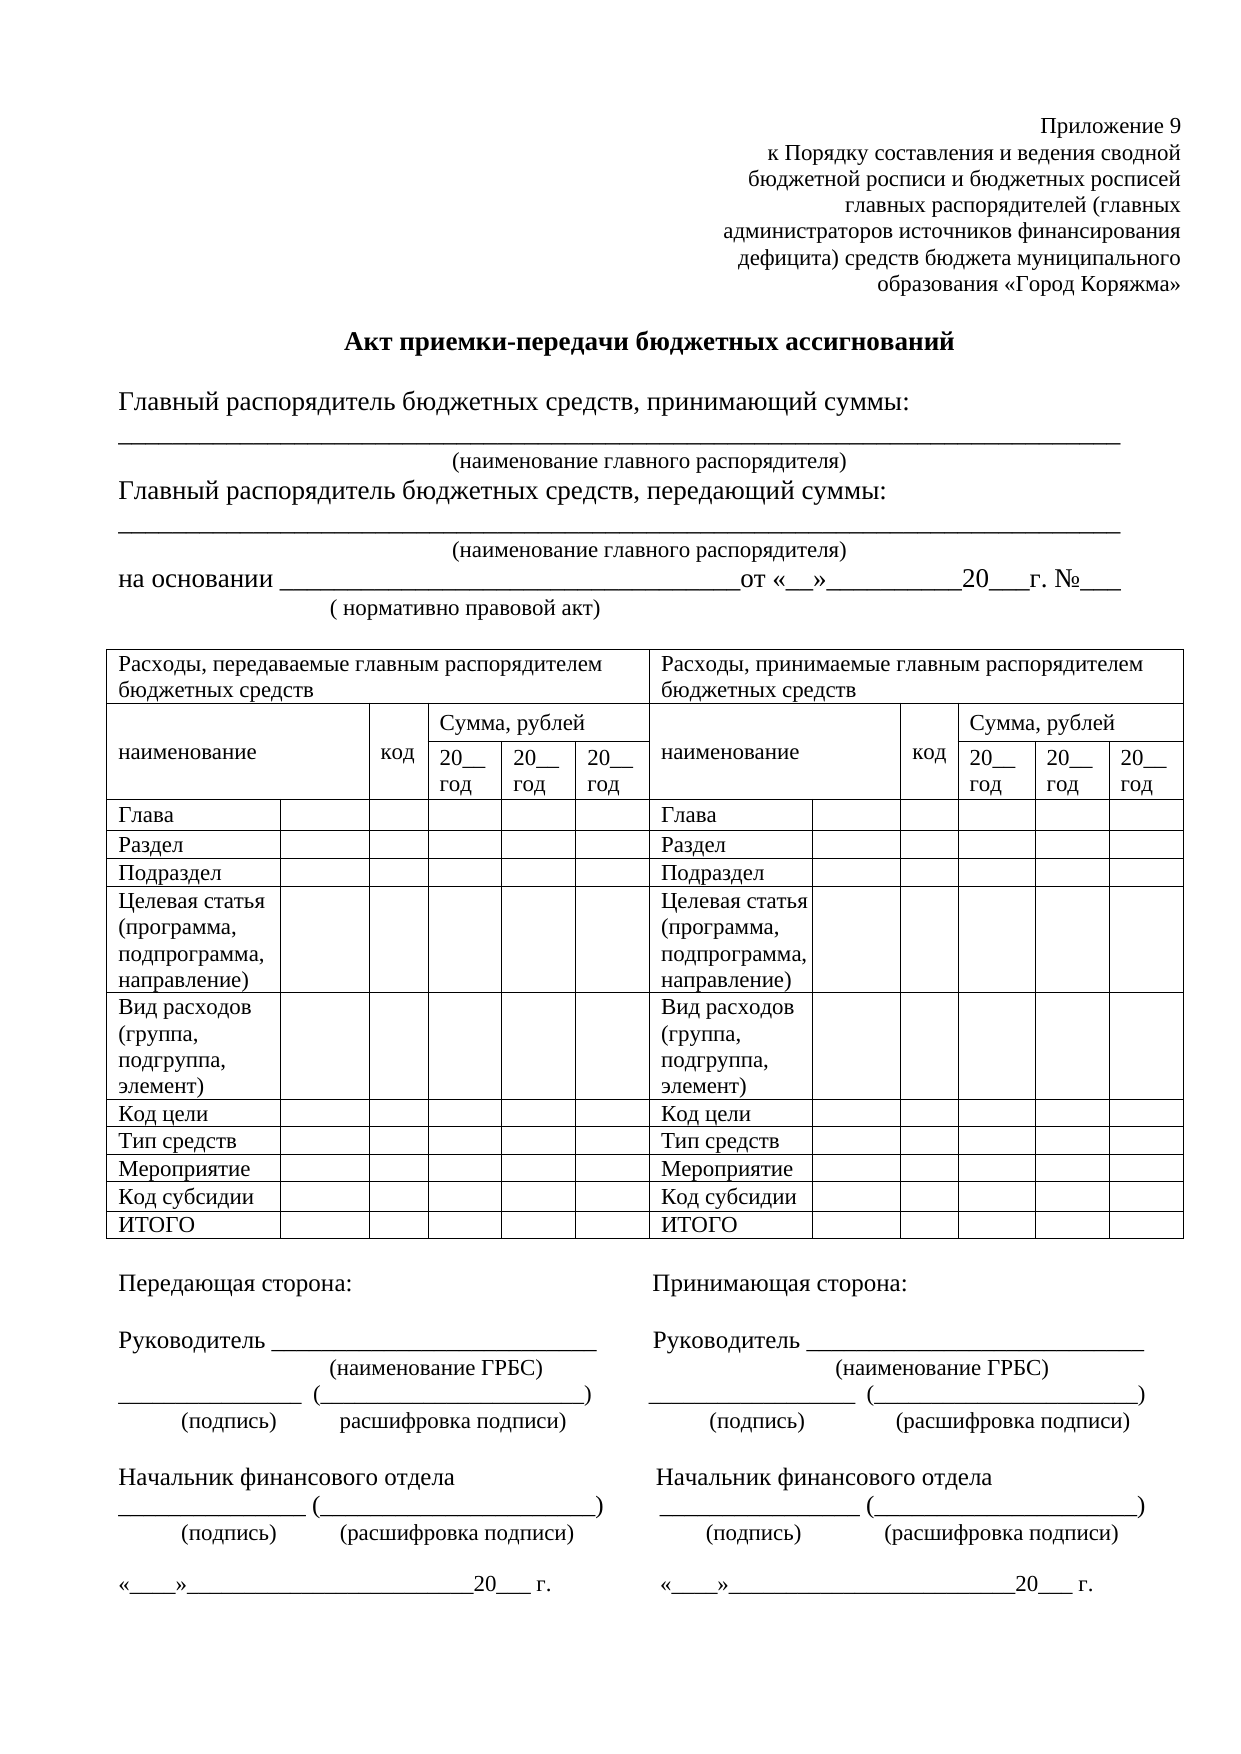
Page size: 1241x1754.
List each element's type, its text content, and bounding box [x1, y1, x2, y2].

table_cell [813, 1155, 900, 1181]
table_cell [959, 800, 1035, 829]
table_cell [901, 1127, 958, 1154]
table_cell 20__ год [429, 742, 501, 799]
table_cell [576, 859, 649, 886]
table_cell [1110, 887, 1183, 992]
table_cell Целевая статья (программа, подпрограмма, направление) [107, 887, 280, 992]
table_cell [370, 1155, 428, 1181]
table_cell [502, 1212, 575, 1238]
table_cell [813, 1100, 900, 1126]
text Главный распорядитель бюджетных средств, принимающий суммы: [118, 385, 1181, 416]
table_cell [281, 887, 369, 992]
table_cell [429, 800, 501, 829]
table_cell наименование [107, 704, 369, 799]
table_cell Код цели [650, 1100, 812, 1126]
table_cell [281, 1127, 369, 1154]
table_cell 20__ год [1036, 742, 1109, 799]
table_cell [281, 993, 369, 1099]
table_cell [429, 887, 501, 992]
text Передающая сторона: Принимающая сторона: [118, 1268, 1181, 1296]
table_cell [959, 1127, 1035, 1154]
table_cell [901, 887, 958, 992]
table_cell Мероприятие [107, 1155, 280, 1181]
table_cell [281, 1212, 369, 1238]
table_cell Глава [650, 800, 812, 829]
table_cell [813, 1127, 900, 1154]
table_cell [429, 993, 501, 1099]
table_header Расходы, передаваемые главным распорядителем бюджетных средств [107, 650, 649, 703]
table_cell [502, 831, 575, 858]
table_cell 20__ год [502, 742, 575, 799]
table_cell код [901, 704, 958, 799]
table_cell [813, 859, 900, 886]
table_cell [1036, 993, 1109, 1099]
table_cell [813, 1182, 900, 1211]
text Начальник финансового отдела Начальник финансового отдела [118, 1462, 1181, 1491]
table_cell Сумма, рублей [429, 704, 649, 741]
table_cell [1036, 1127, 1109, 1154]
table_cell [370, 831, 428, 858]
table_cell Код субсидии [107, 1182, 280, 1211]
table_cell [502, 859, 575, 886]
table_cell наименование [650, 704, 900, 799]
table_cell [901, 1182, 958, 1211]
table_cell [1110, 831, 1183, 858]
table_header Расходы, принимаемые главным распорядителем бюджетных средств [650, 650, 1183, 703]
table_cell [370, 1100, 428, 1126]
table_cell [1110, 1127, 1183, 1154]
table_cell [281, 1155, 369, 1181]
table_cell [429, 1100, 501, 1126]
table_cell [281, 831, 369, 858]
table_cell [1036, 1155, 1109, 1181]
table_cell код [370, 704, 428, 799]
table_cell [1036, 831, 1109, 858]
table_cell Вид расходов (группа, подгруппа, элемент) [650, 993, 812, 1099]
table_cell [1110, 1100, 1183, 1126]
text «____»_________________________20___ г. «____»_________________________20___ г. [118, 1570, 1181, 1596]
table_cell [901, 1100, 958, 1126]
table_cell Раздел [650, 831, 812, 858]
table_cell [813, 993, 900, 1099]
table_cell 20__ год [576, 742, 649, 799]
table_cell [1110, 859, 1183, 886]
table_cell [370, 800, 428, 829]
table_cell [576, 831, 649, 858]
table_cell Глава [107, 800, 280, 829]
table_cell Мероприятие [650, 1155, 812, 1181]
table_cell Целевая статья (программа, подпрограмма, направление) [650, 887, 812, 992]
text ________________ (_______________________) __________________ (_______________________) [118, 1380, 1181, 1407]
text Приложение 9 [709, 112, 1181, 138]
table_cell [502, 1127, 575, 1154]
table_cell [576, 1182, 649, 1211]
table_cell [502, 993, 575, 1099]
table_cell Код цели [107, 1100, 280, 1126]
table_cell [429, 1182, 501, 1211]
table_cell [901, 831, 958, 858]
text (подпись) (расшифровка подписи) (подпись) (расшифровка подписи) [118, 1519, 1181, 1546]
text _______________ (______________________) ________________ (_____________________) [118, 1491, 1181, 1519]
table_cell [281, 1182, 369, 1211]
table_cell [370, 1182, 428, 1211]
table_cell [1036, 1100, 1109, 1126]
table_cell ИТОГО [107, 1212, 280, 1238]
table_cell [959, 859, 1035, 886]
text (подпись) расшифровка подписи) (подпись) (расшифровка подписи) [118, 1407, 1181, 1433]
text Главный распорядитель бюджетных средств, передающий суммы: [118, 474, 1181, 505]
table_cell [429, 859, 501, 886]
table_cell [370, 1127, 428, 1154]
table_cell [901, 993, 958, 1099]
table_cell [813, 887, 900, 992]
table_cell [959, 831, 1035, 858]
table_cell [576, 1212, 649, 1238]
table_cell [429, 1127, 501, 1154]
table_cell [1036, 1212, 1109, 1238]
table_cell [370, 993, 428, 1099]
text Акт приемки-передачи бюджетных ассигнований [118, 325, 1181, 357]
table_cell [1110, 800, 1183, 829]
table_cell Код субсидии [650, 1182, 812, 1211]
table_cell [1036, 859, 1109, 886]
table_cell [576, 887, 649, 992]
table_cell [1036, 887, 1109, 992]
text ( нормативно правовой акт) [118, 594, 1181, 620]
table_cell Тип средств [650, 1127, 812, 1154]
text __________________________________________________________________________ [118, 505, 1181, 536]
text к Порядку составления и ведения сводной бюджетной росписи и бюджетных росписей главных распорядителей (главных администраторов источников финансирования дефицита) средств бюджета муниципального образования «Город Коряжма» [709, 138, 1181, 297]
table_cell [813, 800, 900, 829]
table_cell [901, 800, 958, 829]
table_cell [429, 1155, 501, 1181]
table_cell [429, 831, 501, 858]
table_cell [901, 1155, 958, 1181]
table_cell [1110, 1212, 1183, 1238]
table_cell [576, 1155, 649, 1181]
text Руководитель __________________________ Руководитель ___________________________ [118, 1325, 1181, 1354]
table_cell [502, 1155, 575, 1181]
text (наименование главного распорядителя) [118, 448, 1181, 474]
table_cell 20__ год [959, 742, 1035, 799]
text на основании __________________________________от «__»__________20___г. №___ [118, 563, 1181, 594]
table_cell [813, 1212, 900, 1238]
table_cell [1110, 993, 1183, 1099]
table_cell [901, 859, 958, 886]
table_cell [370, 1212, 428, 1238]
table_cell Тип средств [107, 1127, 280, 1154]
table_cell [959, 1100, 1035, 1126]
table_cell Раздел [107, 831, 280, 858]
table_cell [370, 887, 428, 992]
table_cell [576, 800, 649, 829]
table_cell Сумма, рублей [959, 704, 1183, 741]
table_cell [959, 1182, 1035, 1211]
table_cell 20__ год [1110, 742, 1183, 799]
table_cell [502, 1100, 575, 1126]
table_cell [576, 1127, 649, 1154]
table_cell [1036, 1182, 1109, 1211]
table_cell [502, 800, 575, 829]
text __________________________________________________________________________ [118, 416, 1181, 448]
table_cell [281, 1100, 369, 1126]
table_cell Подраздел [650, 859, 812, 886]
table_cell [281, 859, 369, 886]
table_cell [502, 1182, 575, 1211]
table_cell [370, 859, 428, 886]
table_cell [1036, 800, 1109, 829]
table_cell [959, 1212, 1035, 1238]
table_cell [959, 887, 1035, 992]
table_cell Вид расходов (группа, подгруппа, элемент) [107, 993, 280, 1099]
table_cell [1110, 1155, 1183, 1181]
table_cell [281, 800, 369, 829]
table_cell [576, 993, 649, 1099]
table_cell [813, 831, 900, 858]
table_cell [959, 993, 1035, 1099]
table_cell [576, 1100, 649, 1126]
table_cell [959, 1155, 1035, 1181]
table_cell Подраздел [107, 859, 280, 886]
text (наименование главного распорядителя) [118, 536, 1181, 563]
table_cell [901, 1212, 958, 1238]
table_cell [429, 1212, 501, 1238]
table_cell [502, 887, 575, 992]
text (наименование ГРБС) (наименование ГРБС) [118, 1354, 1181, 1380]
table_cell ИТОГО [650, 1212, 812, 1238]
table_cell [1110, 1182, 1183, 1211]
